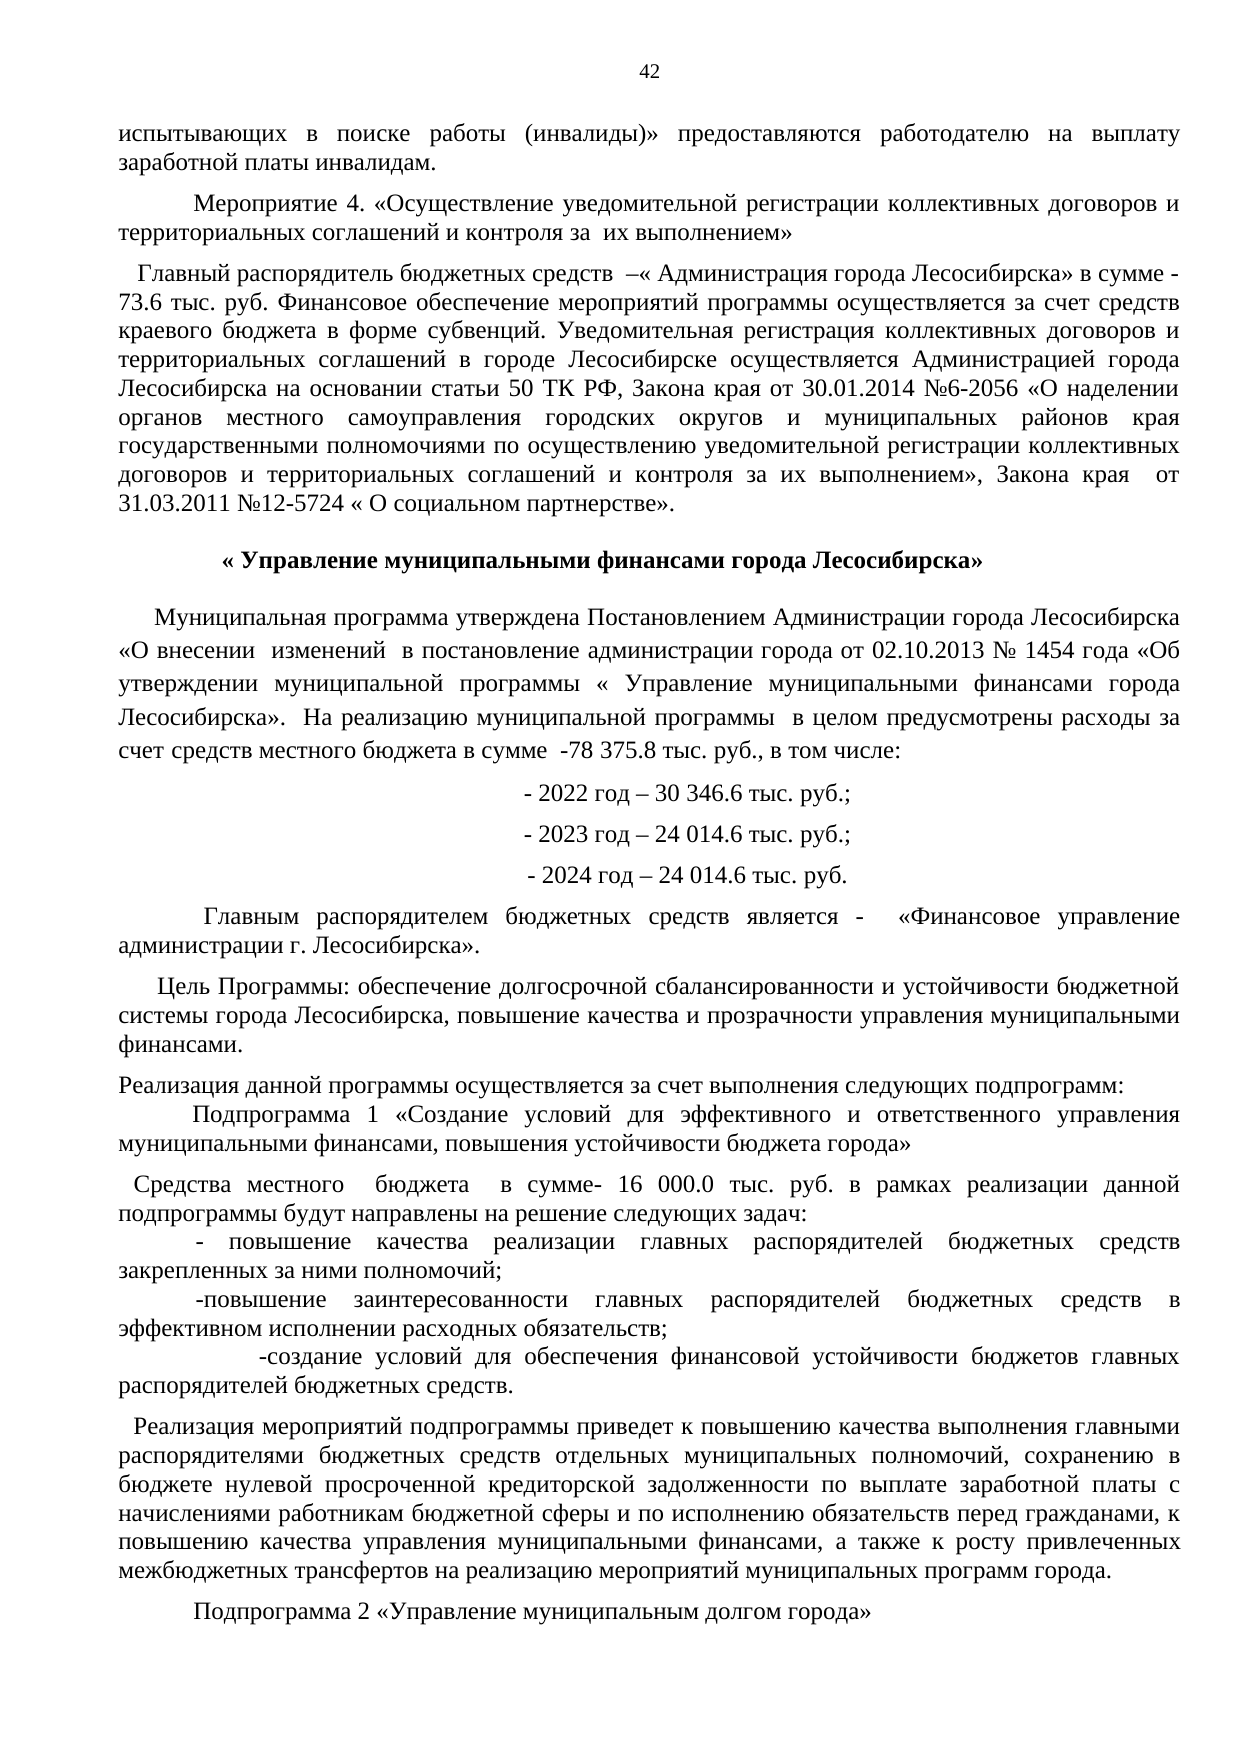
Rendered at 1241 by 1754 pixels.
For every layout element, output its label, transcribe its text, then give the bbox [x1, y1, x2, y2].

text Подпрограмма 2 «Управление муниципальным долгом города» [118, 1596, 1181, 1625]
text Реализация мероприятий подпрограммы приведет к повышению качества выполнения главными распорядителями бюджетных средств отдельных муниципальных полномочий, сохранению в бюджете нулевой просроченной кредиторской задолженности по выплате заработной платы с начислениями работникам бюджетной сферы и по исполнению обязательств перед гражданами, к повышению качества управления муниципальными финансами, а также к росту привлеченных межбюджетных трансфертов на реализацию мероприятий муниципальных программ города. [118, 1411, 1181, 1584]
text - 2024 год – 24 014.6 тыс. руб. [118, 860, 1181, 889]
text Главный распорядитель бюджетных средств –« Администрация города Лесосибирска» в сумме -73.6 тыс. руб. Финансовое обеспечение мероприятий программы осуществляется за счет средств краевого бюджета в форме субвенций. Уведомительная регистрация коллективных договоров и территориальных соглашений в городе Лесосибирске осуществляется Администрацией города Лесосибирска на основании статьи 50 ТК РФ, Закона края от 30.01.2014 №6-2056 «О наделении органов местного самоуправления городских округов и муниципальных районов края государственными полномочиями по осуществлению уведомительной регистрации коллективных договоров и территориальных соглашений и контроля за их выполнением», Закона края от 31.03.2011 №12-5724 « О социальном партнерстве». [118, 258, 1181, 517]
text -повышение заинтересованности главных распорядителей бюджетных средств в эффективном исполнении расходных обязательств; [118, 1284, 1181, 1341]
text Цель Программы: обеспечение долгосрочной сбалансированности и устойчивости бюджетной системы города Лесосибирска, повышение качества и прозрачности управления муниципальными финансами. [118, 971, 1181, 1058]
text Главным распорядителем бюджетных средств является - «Финансовое управление администрации г. Лесосибирска». [118, 901, 1181, 959]
text Средства местного бюджета в сумме- 16 000.0 тыс. руб. в рамках реализации данной подпрограммы будут направлены на решение следующих задач: [118, 1169, 1181, 1226]
subtitle « Управление муниципальными финансами города Лесосибирска» [29, 546, 1118, 574]
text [118, 118, 1181, 176]
text Подпрограмма 1 «Создание условий для эффективного и ответственного управления муниципальными финансами, повышения устойчивости бюджета города» [118, 1099, 1181, 1156]
text -создание условий для обеспечения финансовой устойчивости бюджетов главных распорядителей бюджетных средств. [118, 1341, 1181, 1399]
text - повышение качества реализации главных распорядителей бюджетных средств закрепленных за ними полномочий; [118, 1226, 1181, 1284]
text - 2022 год – 30 346.6 тыс. руб.; [118, 778, 1181, 806]
text Реализация данной программы осуществляется за счет выполнения следующих подпрограмм: [118, 1070, 1181, 1099]
text Муниципальная программа утверждена Постановлением Администрации города Лесосибирска «О внесении изменений в постановление администрации города от 02.10.2013 № 1454 года «Об утверждении муниципальной программы « Управление муниципальными финансами города Лесосибирска». На реализацию муниципальной программы в целом предусмотрены расходы за счет средств местного бюджета в сумме -78 375.8 тыс. руб., в том числе: [118, 598, 1181, 765]
text - 2023 год – 24 014.6 тыс. руб.; [118, 819, 1181, 848]
text Мероприятие 4. «Осуществление уведомительной регистрации коллективных договоров и территориальных соглашений и контроля за их выполнением» [118, 188, 1181, 246]
